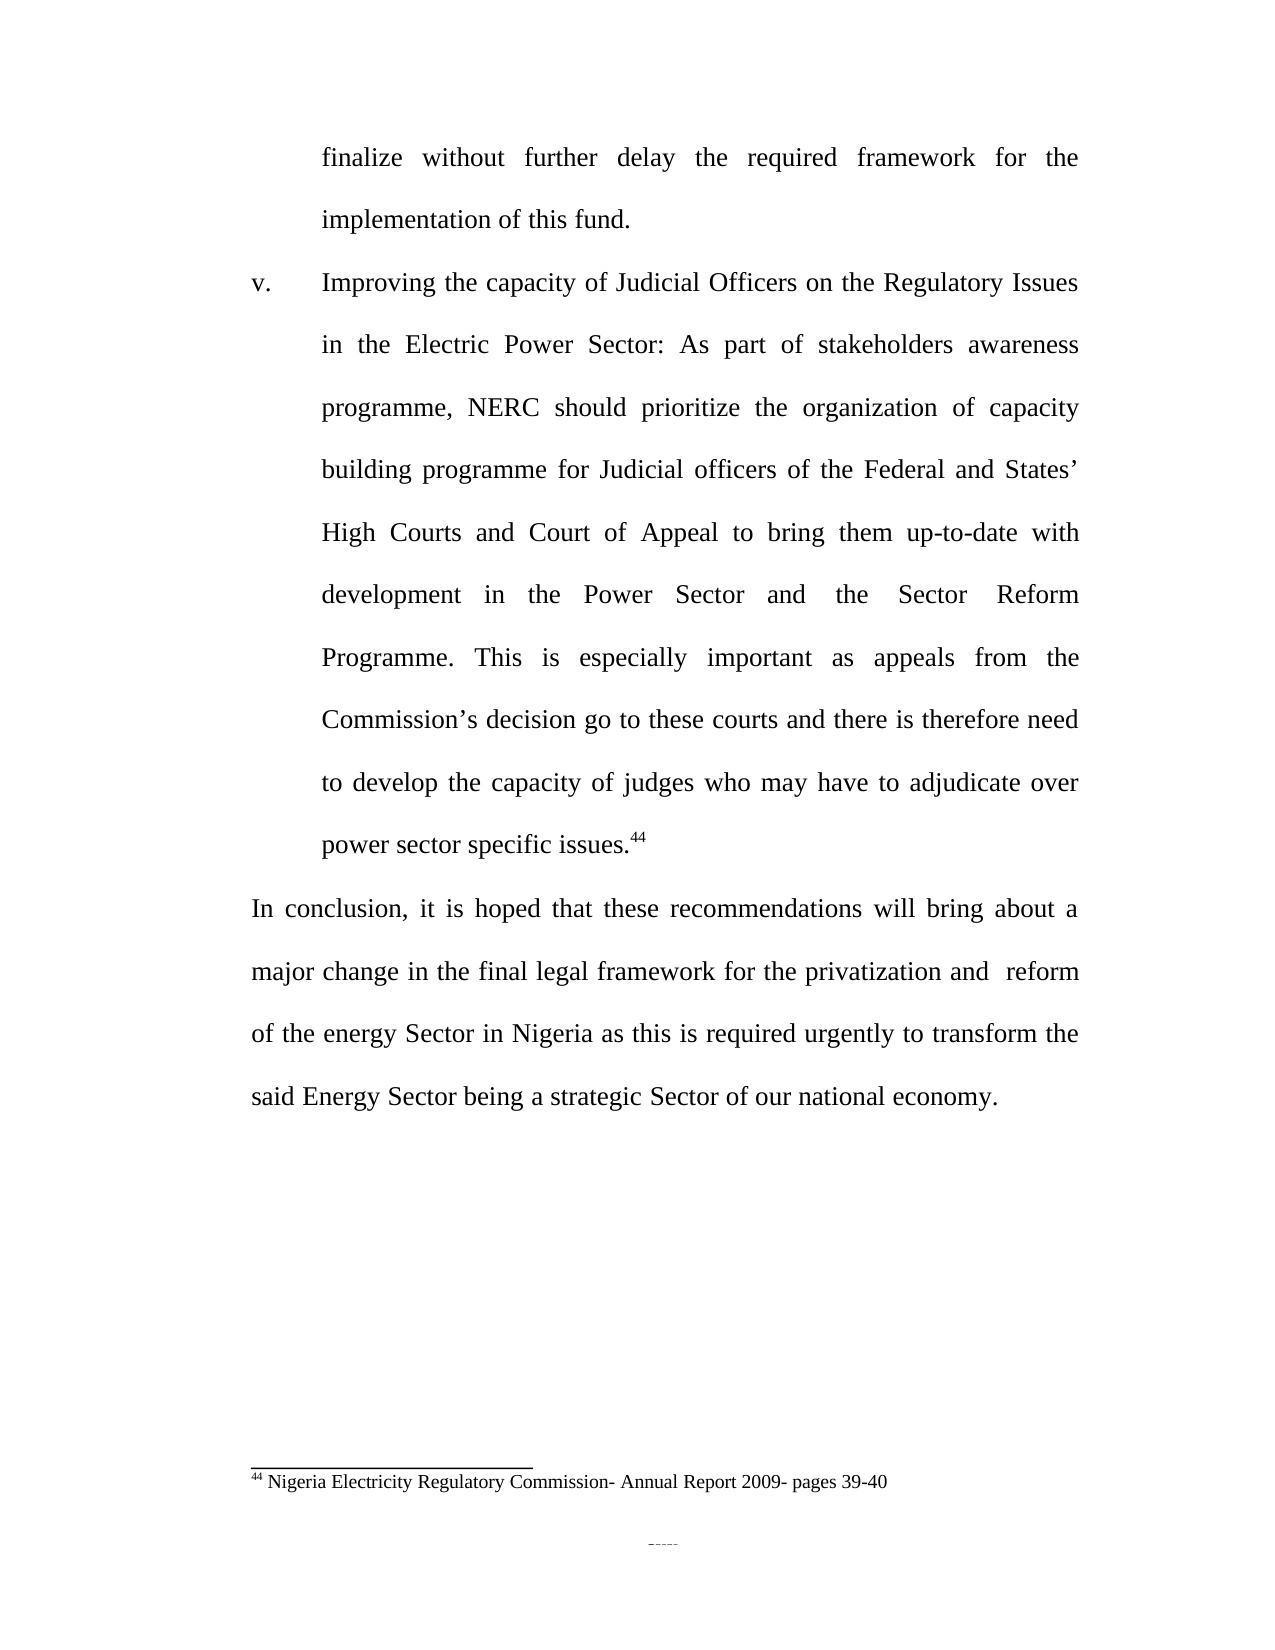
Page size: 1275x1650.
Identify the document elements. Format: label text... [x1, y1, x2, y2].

text finalize without further delay the required framework for the implementation of this fund. [321, 141, 1079, 234]
text 44 Nigeria Electricity Regulatory Commission- Annual Report 2009- pages 39-40 [251, 1469, 1096, 1492]
text In conclusion, it is hoped that these recommendations will bring about a major change in the final legal framework for the privatization and reform of the energy Sector in Nigeria as this is required urgently to transform the said Energy Sector being a strategic Sector of our national economy. [251, 892, 1079, 1111]
list Improving the capacity of Judicial Officers on the Regulatory Issues in the Electric Power Sector: As part of stakeholders awareness programme, NERC should prioritize the organization of capacity building programme for Judicial officers of the Federal and States’ High Courts and Court of Appeal to bring them up-to-date with development in the Power Sector and the Sector Reform Programme. This is especially important as appeals from the Commission’s decision go to these courts and there is therefore need to develop the capacity of judges who may have to adjudicate over power sector specific issues.44 [251, 266, 1079, 859]
